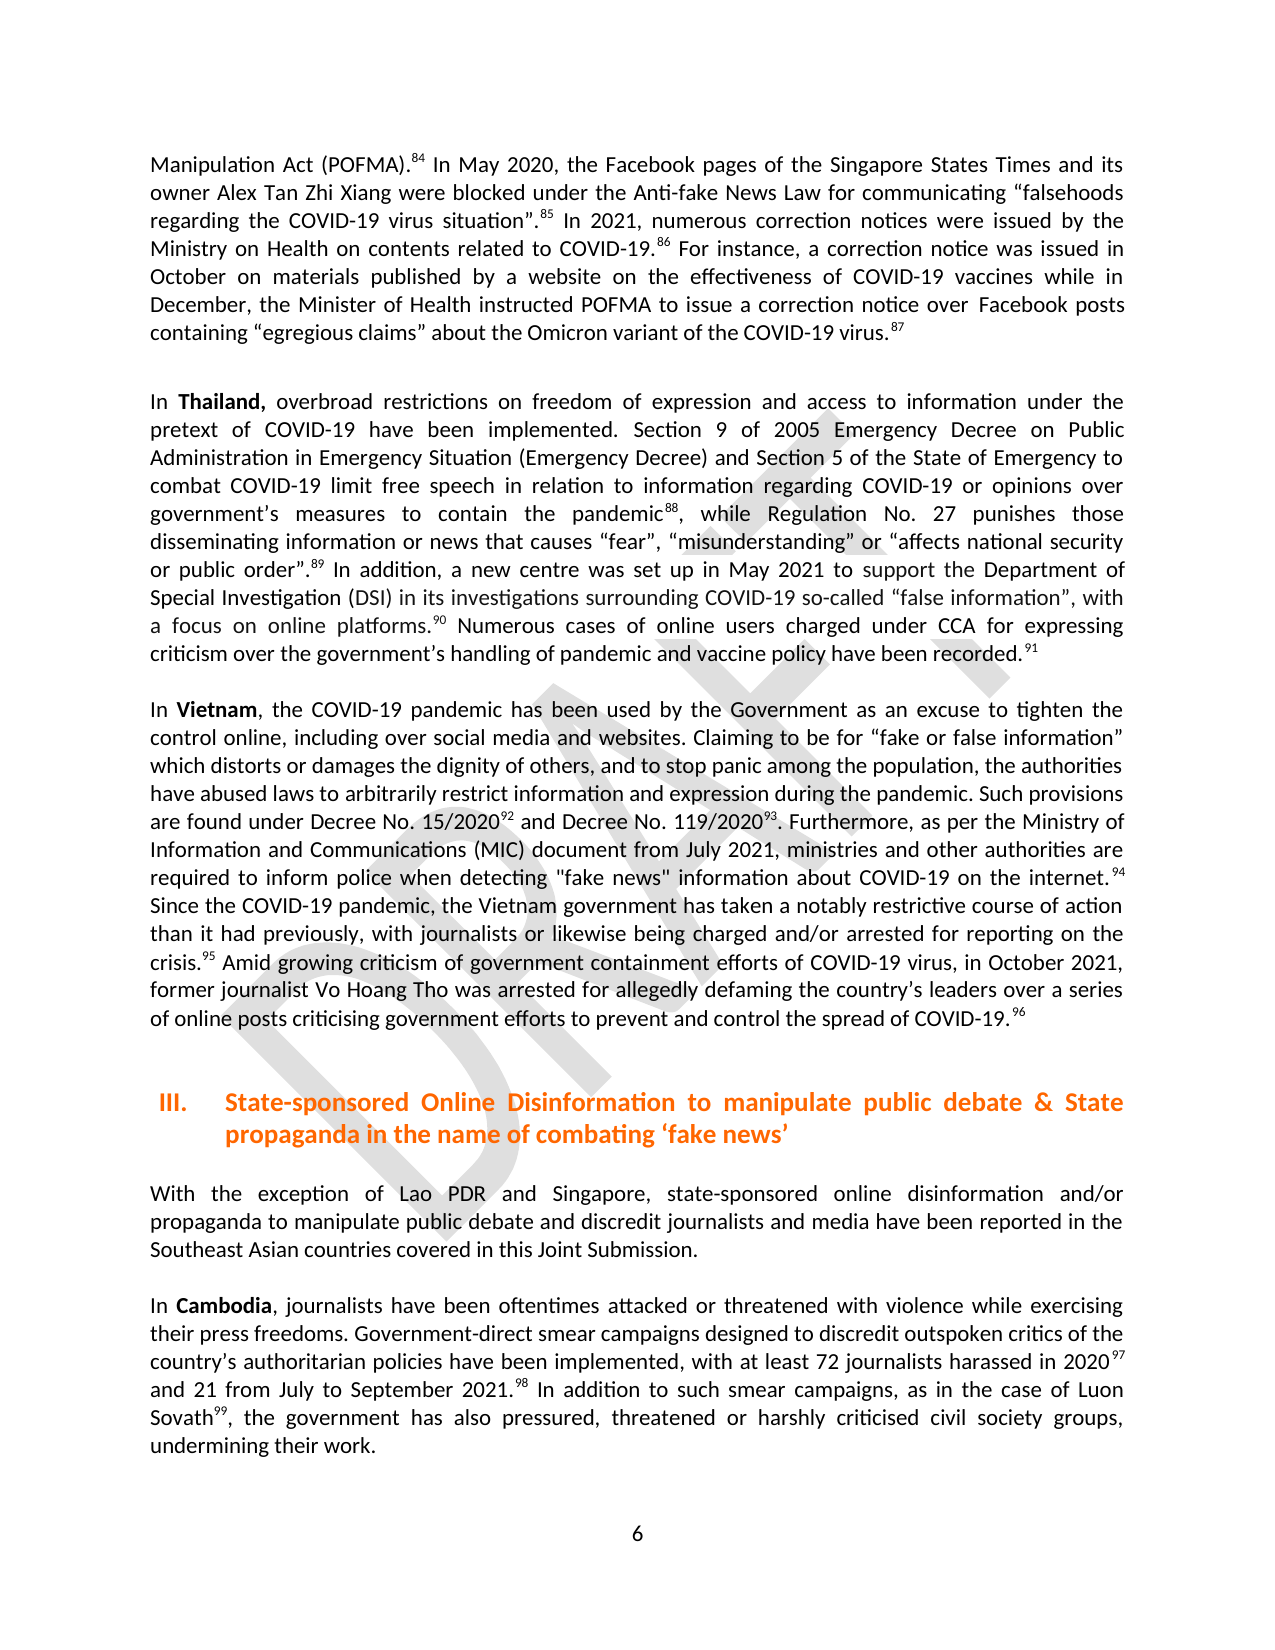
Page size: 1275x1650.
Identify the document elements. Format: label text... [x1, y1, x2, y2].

subtitle State-sponsored Online Disinformation to manipulate public debate & State propaganda in the name of combating ‘fake news’ [187, 1085, 1125, 1151]
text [150, 150, 1125, 346]
text In Cambodia, journalists have been oftentimes attacked or threatened with violence while exercising their press freedoms. Government-direct smear campaigns designed to discredit outspoken critics of the country’s authoritarian policies have been implemented, with at least 72 journalists harassed in 2020 and 21 from July to September 2021. In addition to such smear campaigns, as in the case of Luon Sovath, the government has also pressured, threatened or harshly criticised civil society groups, undermining their work. [150, 1291, 1125, 1459]
text With the exception of Lao PDR and Singapore, state-sponsored online disinformation and/or propaganda to manipulate public debate and discredit journalists and media have been reported in the Southeast Asian countries covered in this Joint Submission. [150, 1179, 1125, 1263]
text In Thailand, overbroad restrictions on freedom of expression and access to information under the pretext of COVID-19 have been implemented. Section 9 of 2005 Emergency Decree on Public Administration in Emergency Situation (Emergency Decree) and Section 5 of the State of Emergency to combat COVID-19 limit free speech in relation to information regarding COVID-19 or opinions over government’s measures to contain the pandemic, while Regulation No. 27 punishes those disseminating information or news that causes “fear”, “misunderstanding” or “affects national security or public order”. In addition, a new centre was set up in May 2021 to support the Department of Special Investigation (DSI) in its investigations surrounding COVID-19 so-called “false information”, with a focus on online platforms. Numerous cases of online users charged under CCA for expressing criticism over the government’s handling of pandemic and vaccine policy have been recorded. [150, 387, 1125, 583]
text In Vietnam, the COVID-19 pandemic has been used by the Government as an excuse to tighten the control online, including over social media and websites. Claiming to be for “fake or false information” which distorts or damages the dignity of others, and to stop panic among the population, the authorities have abused laws to arbitrarily restrict information and expression during the pandemic. Such provisions are found under Decree No. 15/2020 and Decree No. 119/2020. Furthermore, as per the Ministry of Information and Communications (MIC) document from July 2021, ministries and other authorities are required to inform police when detecting "fake news" information about COVID-19 on the internet. Since the COVID-19 pandemic, the Vietnam government has taken a notably restrictive course of action than it had previously, with journalists or likewise being charged and/or arrested for reporting on the crisis. Amid growing criticism of government containment efforts of COVID-19 virus, in October 2021, former journalist Vo Hoang Tho was arrested for allegedly defaming the country’s leaders over a series of online posts criticising government efforts to prevent and control the spread of COVID-19. [150, 695, 1125, 1032]
